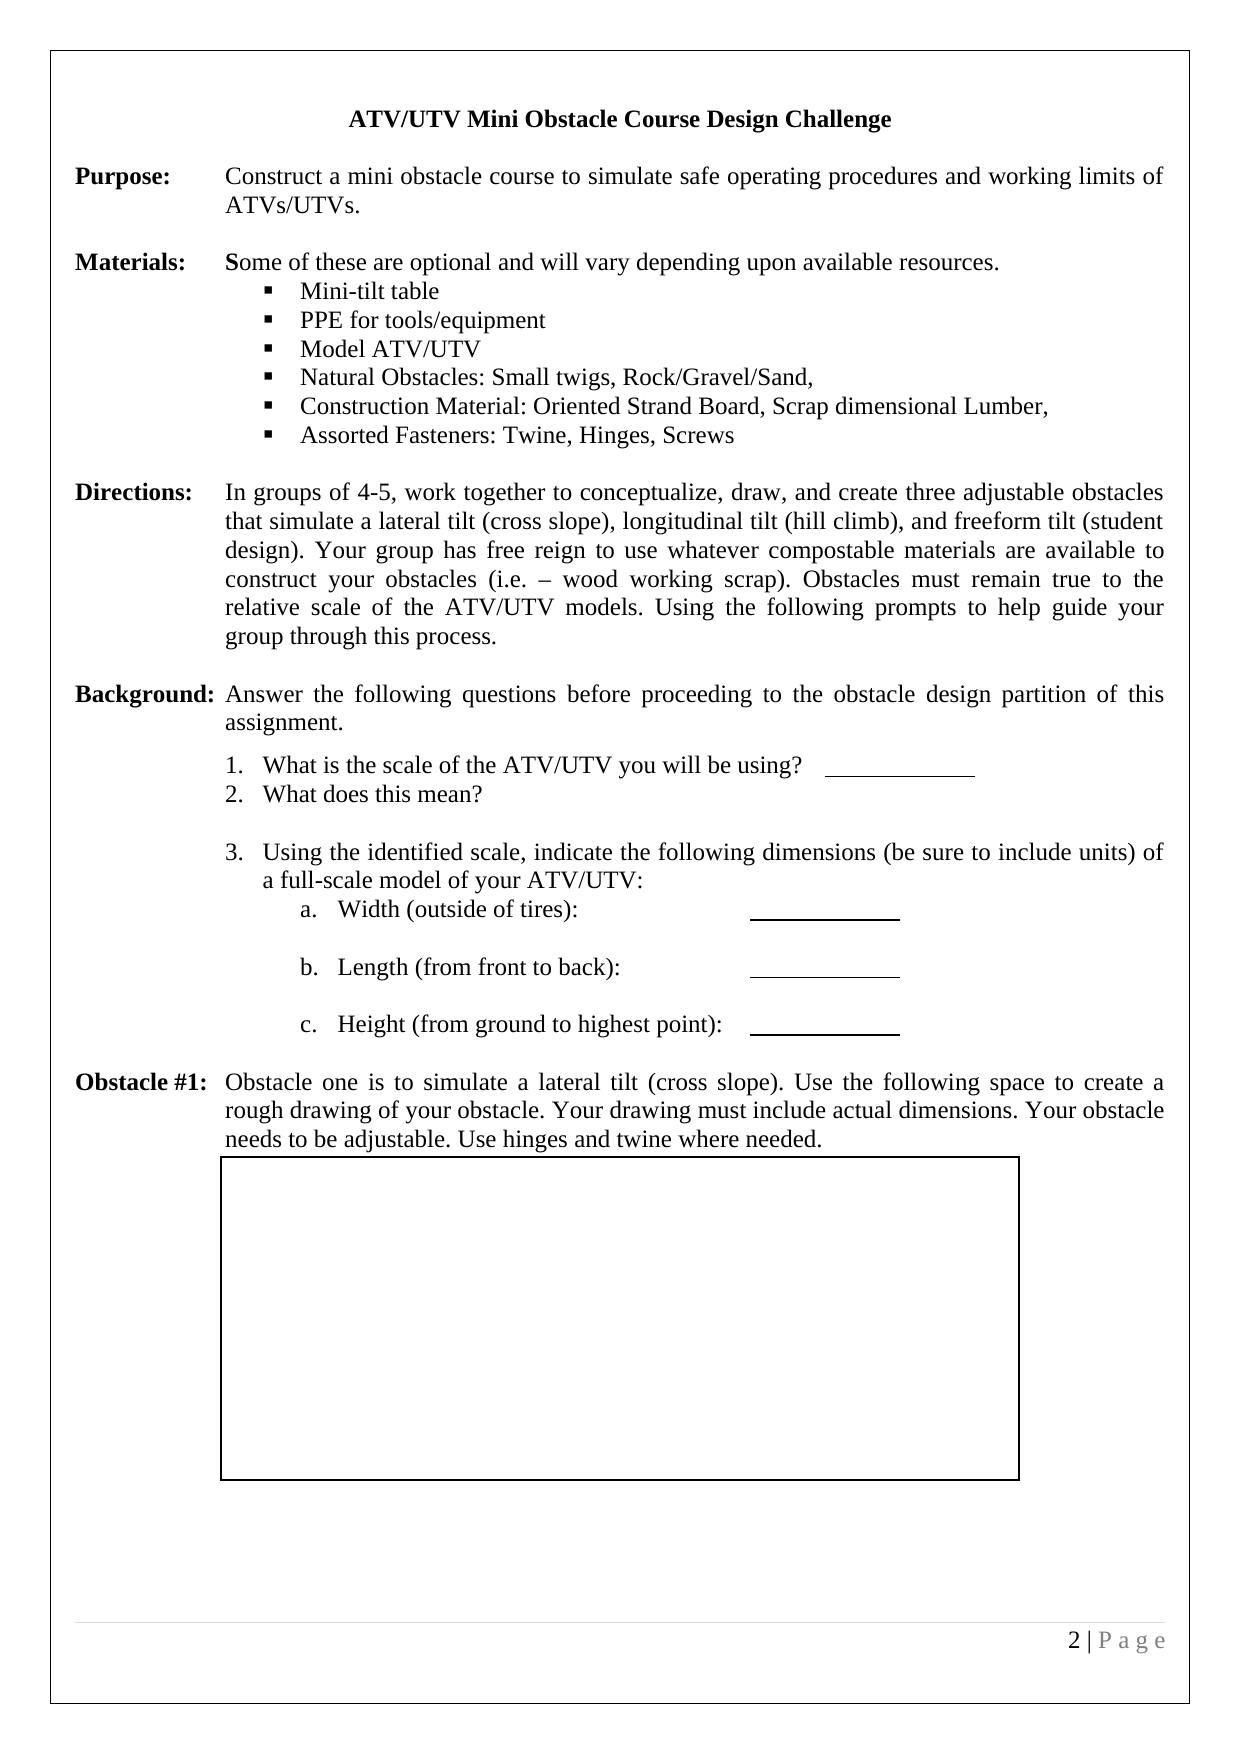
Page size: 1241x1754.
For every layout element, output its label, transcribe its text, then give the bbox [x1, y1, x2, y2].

list Mini-tilt table [262, 276, 1165, 305]
list Length (from front to back): [300, 952, 1165, 981]
text Purpose: Construct a mini obstacle course to simulate safe operating procedures and working limits of ATVs/UTVs. [75, 161, 1165, 219]
list Assorted Fasteners: Twine, Hinges, Screws [262, 420, 1165, 449]
list PPE for tools/equipment [262, 305, 1165, 334]
text ATV/UTV Mini Obstacle Course Design Challenge [75, 104, 1165, 132]
list Height (from ground to highest point): [300, 1009, 1165, 1038]
text Obstacle #1: Obstacle one is to simulate a lateral tilt (cross slope). Use the following space to create a rough drawing of your obstacle. Your drawing must include actual dimensions. Your obstacle needs to be adjustable. Use hinges and twine where needed. [75, 1067, 1165, 1153]
list Using the identified scale, indicate the following dimensions (be sure to include units) of a full-scale model of your ATV/UTV: [225, 837, 1165, 894]
text Directions: In groups of 4-5, work together to conceptualize, draw, and create three adjustable obstacles that simulate a lateral tilt (cross slope), longitudinal tilt (hill climb), and freeform tilt (student design). Your group has free reign to use whatever compostable materials are available to construct your obstacles (i.e. – wood working scrap). Obstacles must remain true to the relative scale of the ATV/UTV models. Using the following prompts to help guide your group through this process. [75, 477, 1165, 650]
list Width (outside of tires): [300, 894, 1165, 923]
text Materials: Some of these are optional and will vary depending upon available resources. [75, 247, 1165, 276]
list Model ATV/UTV [262, 334, 1165, 362]
list What is the scale of the ATV/UTV you will be using? [225, 751, 1165, 779]
list What does this mean? [225, 779, 1165, 808]
list Natural Obstacles: Small twigs, Rock/Gravel/Sand, [262, 362, 1165, 391]
list Construction Material: Oriented Strand Board, Scrap dimensional Lumber, [262, 391, 1165, 420]
text Background: Answer the following questions before proceeding to the obstacle design partition of this assignment. [75, 679, 1165, 736]
